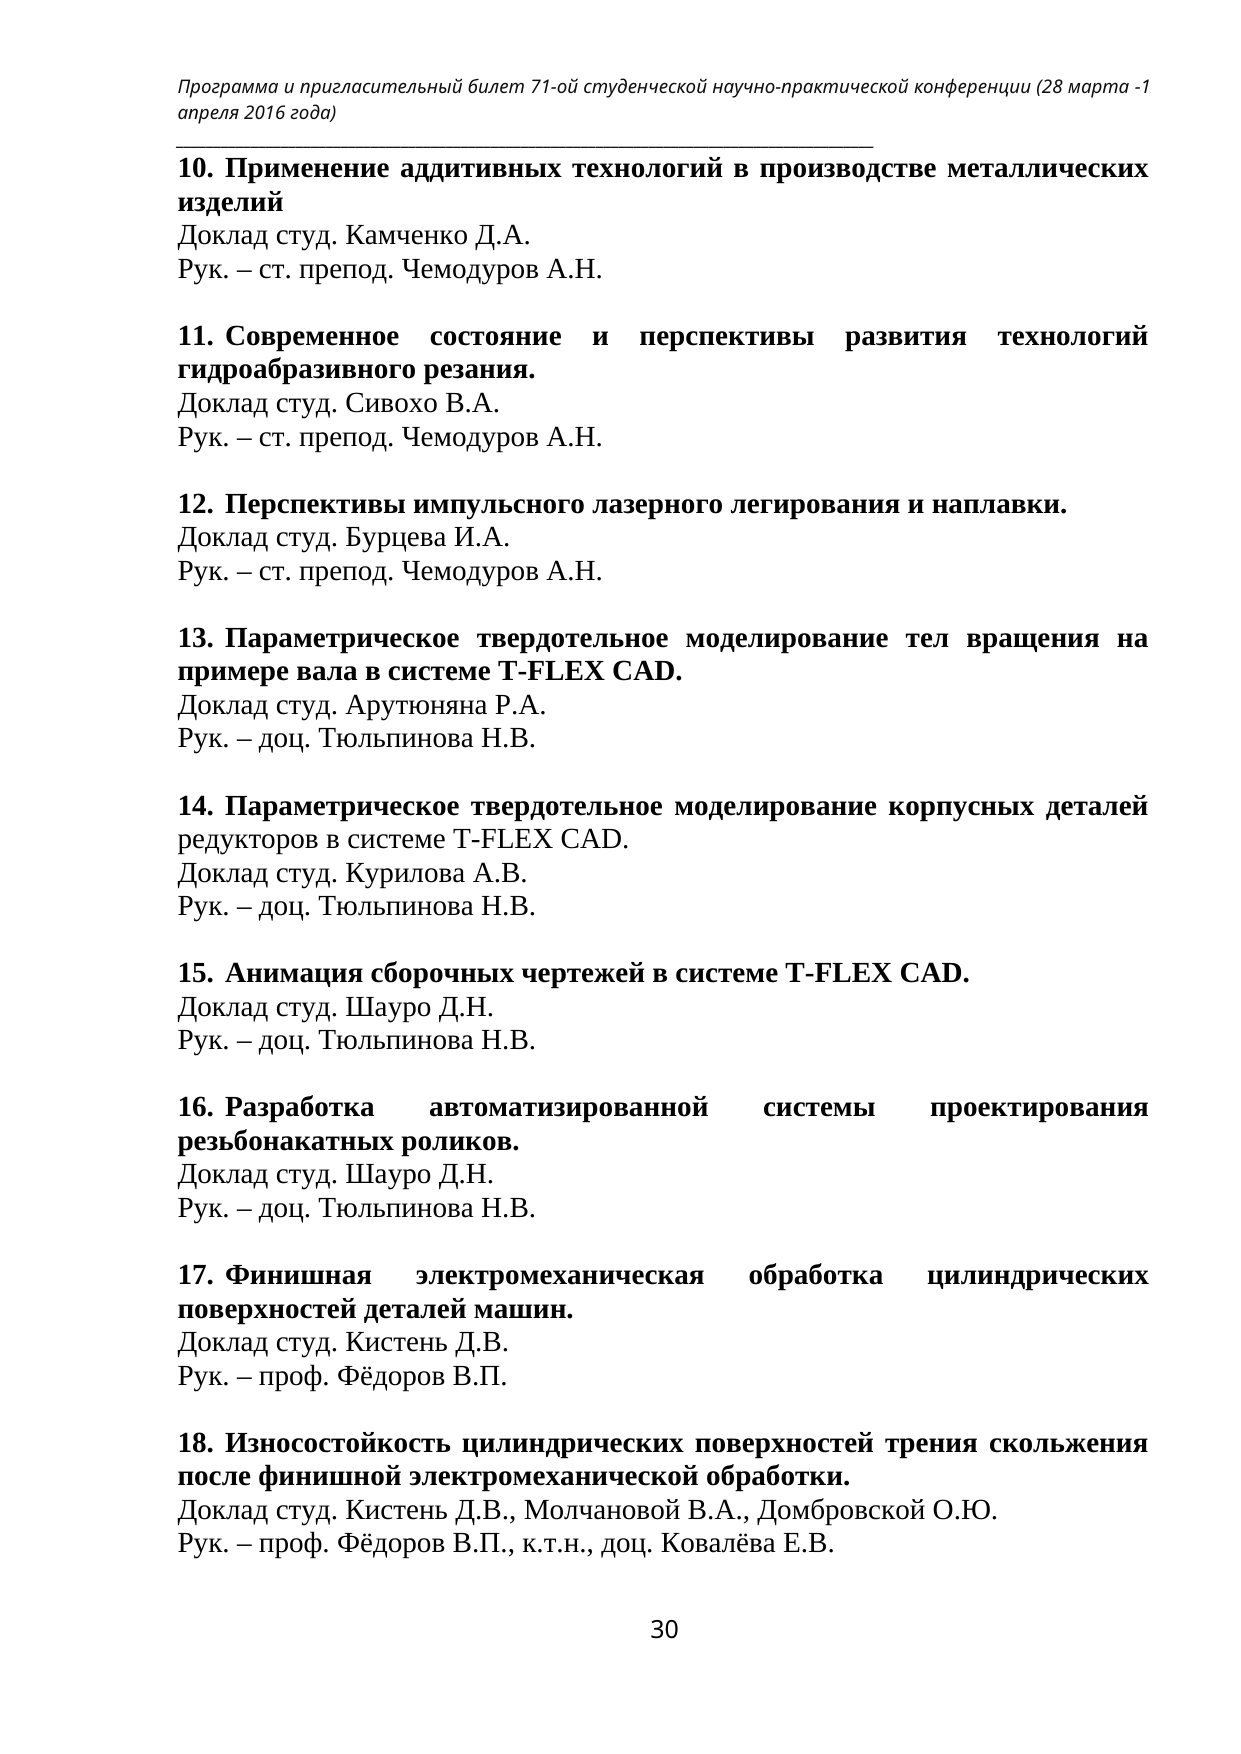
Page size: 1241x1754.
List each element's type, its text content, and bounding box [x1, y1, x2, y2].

list Параметрическое твердотельное моделирование тел вращения на примере вала в системе T-FLEX CAD. [177, 620, 1149, 687]
text Доклад студ. Бурцева И.А. [177, 519, 1152, 553]
list Параметрическое твердотельное моделирование корпусных деталей редукторов в системе T-FLEX CAD. [177, 788, 1149, 855]
text Доклад студ. Сивохо В.А. [177, 385, 1152, 419]
list Анимация сборочных чертежей в системе T-FLEX CAD. [177, 955, 1149, 989]
list Применение аддитивных технологий в производстве металлических изделий [177, 150, 1149, 217]
list Разработка автоматизированной системы проектирования резьбонакатных роликов. [177, 1089, 1149, 1157]
text Рук. – доц. Тюльпинова Н.В. [177, 1190, 1152, 1224]
text Рук. – ст. препод. Чемодуров А.Н. [177, 553, 1152, 586]
list Износостойкость цилиндрических поверхностей трения скольжения после финишной электромеханической обработки. [177, 1425, 1149, 1492]
text Доклад студ. Кистень Д.В., Молчановой В.А., Домбровской О.Ю. [177, 1492, 1152, 1526]
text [177, 1526, 1152, 1559]
text Рук. – ст. препод. Чемодуров А.Н. [177, 419, 1152, 452]
text Доклад студ. Арутюняна Р.А. [177, 687, 1152, 721]
list Финишная электромеханическая обработка цилиндрических поверхностей деталей машин. [177, 1257, 1149, 1324]
list Современное состояние и перспективы развития технологий гидроабразивного резания. [177, 318, 1149, 385]
text Рук. – доц. Тюльпинова Н.В. [177, 721, 1152, 754]
text Рук. – ст. препод. Чемодуров А.Н. [177, 251, 1152, 284]
text Доклад студ. Камченко Д.А. [177, 217, 1152, 251]
text Доклад студ. Курилова А.В. [177, 855, 1152, 888]
text Рук. – доц. Тюльпинова Н.В. [177, 888, 1152, 922]
text Рук. – доц. Тюльпинова Н.В. [177, 1022, 1152, 1056]
text Доклад студ. Шауро Д.Н. [177, 989, 1152, 1022]
list Перспективы импульсного лазерного легирования и наплавки. [177, 486, 1149, 519]
text Доклад студ. Шауро Д.Н. [177, 1157, 1152, 1190]
text Доклад студ. Кистень Д.В. [177, 1324, 1152, 1358]
text Рук. – проф. Фёдоров В.П. [177, 1358, 1152, 1391]
